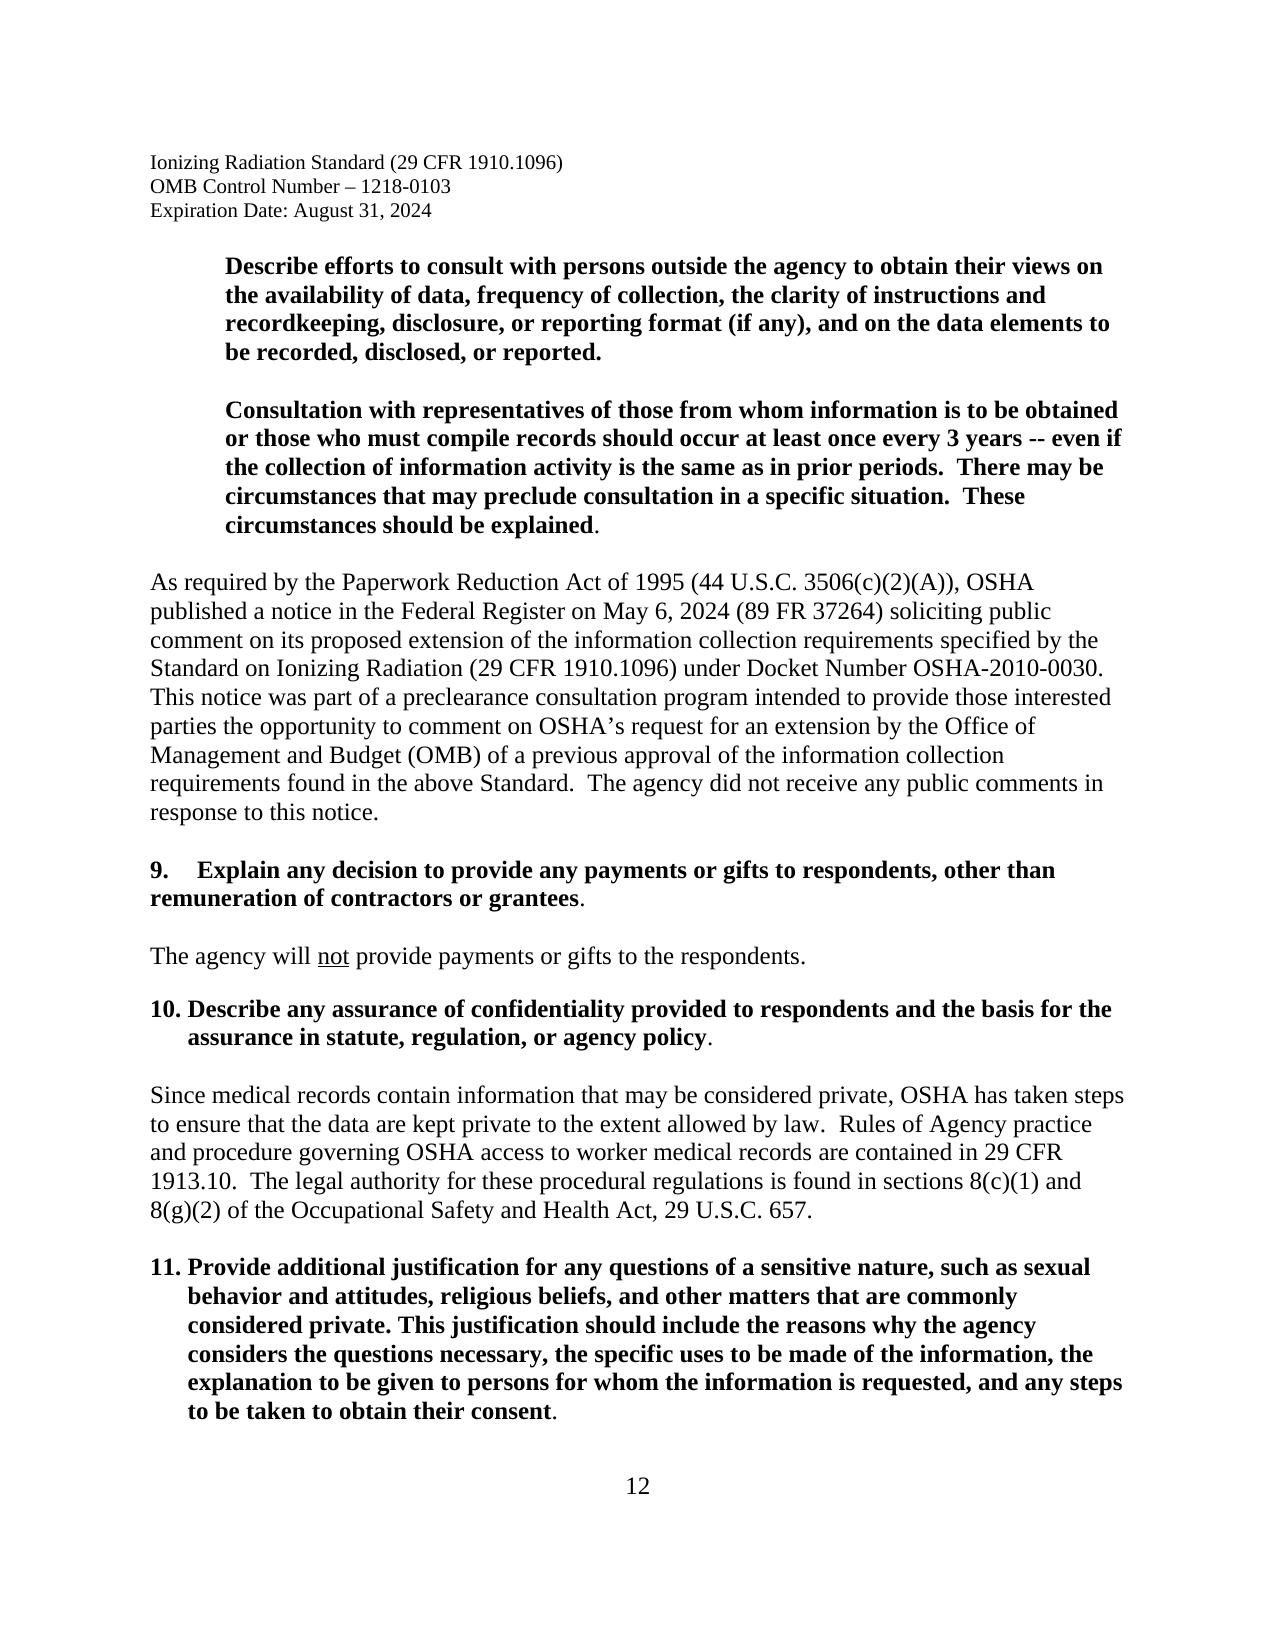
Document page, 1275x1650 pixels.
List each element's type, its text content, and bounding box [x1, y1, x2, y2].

text Describe efforts to consult with persons outside the agency to obtain their views on the availability of data, frequency of collection, the clarity of instructions and recordkeeping, disclosure, or reporting format (if any), and on the data elements to be recorded, disclosed, or reported. [187, 251, 1125, 366]
text As required by the Paperwork Reduction Act of 1995 (44 U.S.C. 3506(c)(2)(A)), OSHA published a notice in the Federal Register on May 6, 2024 (89 FR 37264) soliciting public comment on its proposed extension of the information collection requirements specified by the Standard on Ionizing Radiation (29 CFR 1910.1096) under Docket Number OSHA-2010-0030. This notice was part of a preclearance consultation program intended to provide those interested parties the opportunity to comment on OSHA’s request for an extension by the Office of Management and Budget (OMB) of a previous approval of the information collection requirements found in the above Standard. The agency did not receive any public comments in response to this notice. [150, 567, 1125, 826]
text 10. Describe any assurance of confidentiality provided to respondents and the basis for the assurance in statute, regulation, or agency policy. [150, 994, 1125, 1051]
text Consultation with representatives of those from whom information is to be obtained or those who must compile records should occur at least once every 3 years -- even if the collection of information activity is the same as in prior periods. There may be circumstances that may preclude consultation in a specific situation. These circumstances should be explained. [225, 395, 1125, 538]
text 9. Explain any decision to provide any payments or gifts to respondents, other than remuneration of contractors or grantees. [150, 855, 1125, 912]
text Since medical records contain information that may be considered private, OSHA has taken steps to ensure that the data are kept private to the extent allowed by law. Rules of Agency practice and procedure governing OSHA access to worker medical records are contained in 29 CFR 1913.10. The legal authority for these procedural regulations is found in sections 8(c)(1) and 8(g)(2) of the Occupational Safety and Health Act, 29 U.S.C. 657. [150, 1080, 1125, 1224]
text The agency will not provide payments or gifts to the respondents. [150, 941, 1125, 970]
text 11. Provide additional justification for any questions of a sensitive nature, such as sexual behavior and attitudes, religious beliefs, and other matters that are commonly considered private. This justification should include the reasons why the agency considers the questions necessary, the specific uses to be made of the information, the explanation to be given to persons for whom the information is requested, and any steps to be taken to obtain their consent. [150, 1252, 1125, 1425]
